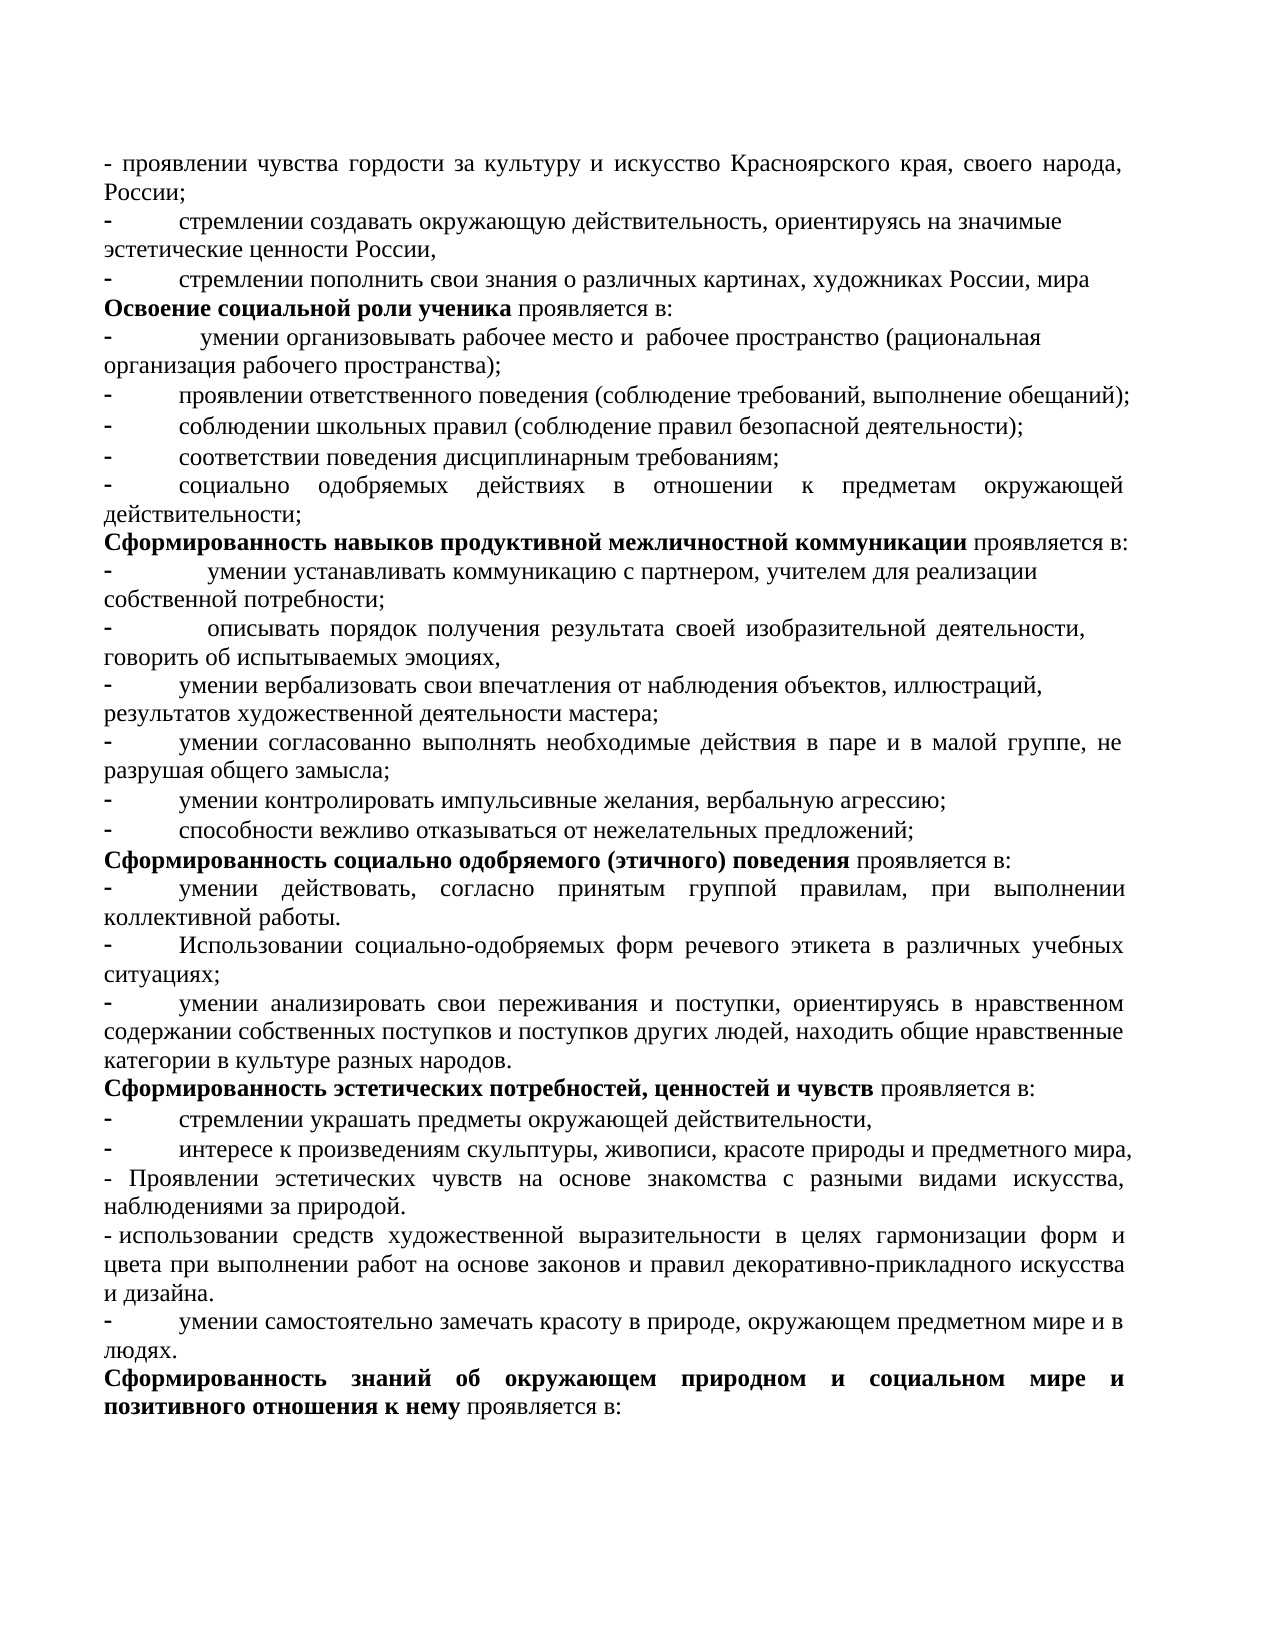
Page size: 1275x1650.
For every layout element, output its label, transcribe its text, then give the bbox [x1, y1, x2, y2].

list соответствии поведения дисциплинарным требованиям; [103, 441, 1214, 471]
subtitle Сформированность навыков продуктивной межличностной коммуникации проявляется в: [103, 528, 1214, 557]
list способности вежливо отказываться от нежелательных предложений; [103, 814, 1214, 845]
list умении согласованно выполнять необходимые действия в паре и в малой группе, не разрушая общего замысла; [103, 728, 1124, 784]
list стремлении пополнить свои знания о различных картинах, художниках России, мира [103, 263, 1214, 294]
list умении действовать, согласно принятым группой правилам, при выполнении коллективной работы. [103, 874, 1126, 931]
list Использовании социально-одобряемых форм речевого этикета в различных учебных ситуациях; [103, 931, 1125, 988]
list умении самостоятельно замечать красоту в природе, окружающем предметном мире и в людях. [103, 1307, 1125, 1363]
list умении контролировать импульсивные желания, вербальную агрессию; [103, 784, 1214, 814]
list соблюдении школьных правил (соблюдение правил безопасной деятельности); [103, 410, 1214, 441]
list интересе к произведениям скульптуры, живописи, красоте природы и предметного мира, [103, 1133, 1214, 1164]
list проявлении ответственного поведения (соблюдение требований, выполнение обещаний); [103, 379, 1214, 410]
list стремлении украшать предметы окружающей действительности, [103, 1103, 1214, 1133]
list умении анализировать свои переживания и поступки, ориентируясь в нравственном содержании собственных поступков и поступков других людей, находить общие нравственные категории в культуре разных народов. [103, 988, 1125, 1074]
list описывать порядок получения результата своей изобразительной деятельности, говорить об испытываемых эмоциях, [103, 614, 1125, 670]
subtitle Сформированность социально одобряемого (этичного) поведения проявляется в: [103, 845, 1214, 874]
subtitle Сформированность эстетических потребностей, ценностей и чувств проявляется в: [103, 1074, 1214, 1102]
list проявлении чувства гордости за культуру и искусство Красноярского края, своего народа, России; [103, 149, 1125, 206]
list социально одобряемых действиях в отношении к предметам окружающей действительности; [103, 471, 1124, 528]
list умении устанавливать коммуникацию с партнером, учителем для реализации собственной потребности; [103, 557, 1124, 613]
subtitle Сформированность знаний об окружающем природном и социальном мире и позитивного отношения к нему проявляется в: [103, 1365, 1125, 1420]
list Проявлении эстетических чувств на основе знакомства с разными видами искусства, наблюдениями за природой. [103, 1164, 1124, 1220]
list умении организовывать рабочее место и рабочее пространство (рациональная организация рабочего пространства); [103, 323, 1124, 379]
list умении вербализовать свои впечатления от наблюдения объектов, иллюстраций, результатов художественной деятельности мастера; [103, 671, 1124, 727]
list стремлении создавать окружающую действительность, ориентируясь на значимые эстетические ценности России, [103, 207, 1124, 263]
list использовании средств художественной выразительности в целях гармонизации форм и цвета при выполнении работ на основе законов и правил декоративно-прикладного искусства и дизайна. [103, 1221, 1125, 1307]
text Освоение социальной роли ученика проявляется в: [103, 294, 1214, 322]
